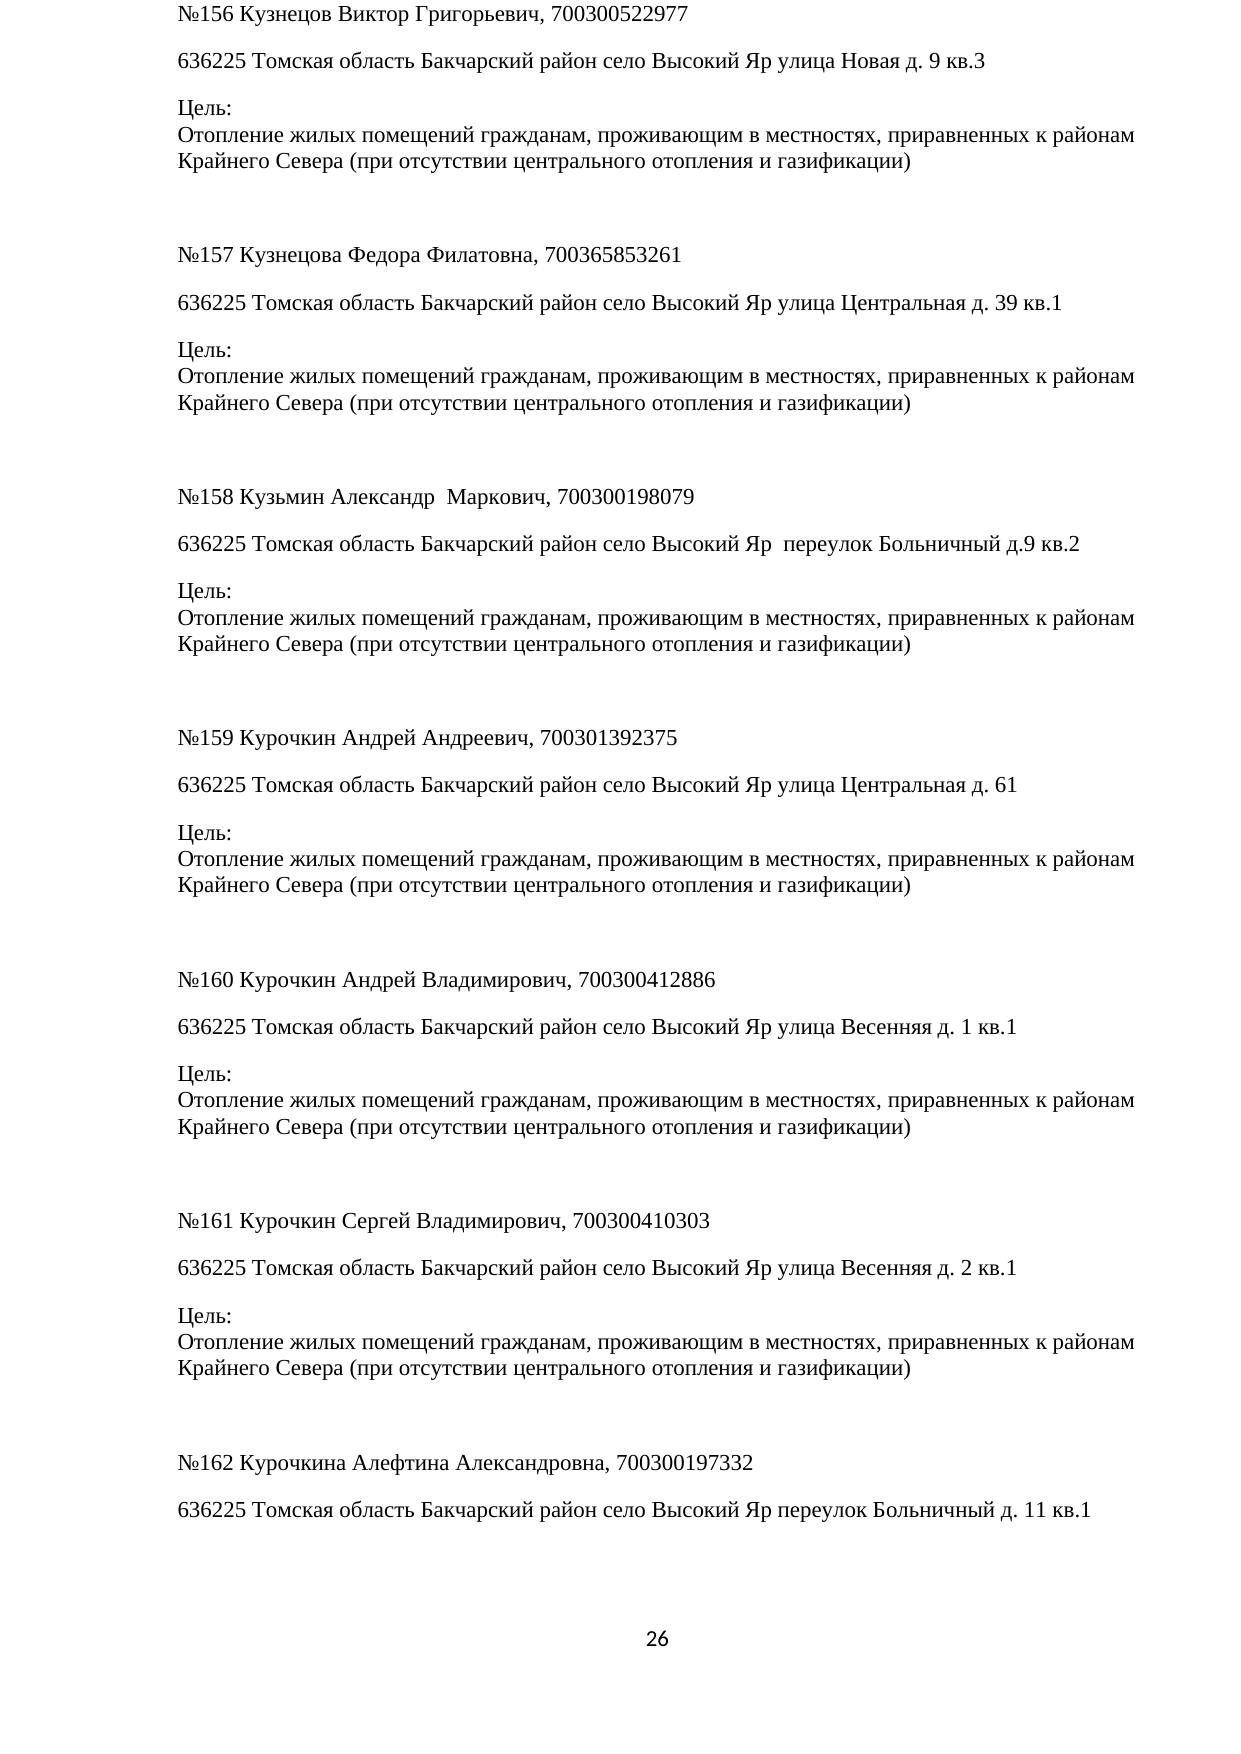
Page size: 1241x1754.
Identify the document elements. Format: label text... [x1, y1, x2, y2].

text 636225 Томская область Бакчарский район село Высокий Яр улица Весенняя д. 1 кв.1 [177, 1013, 1137, 1039]
text №161 Курочкин Сергей Владимирович, 700300410303 [177, 1207, 1137, 1234]
text 636225 Томская область Бакчарский район село Высокий Яр переулок Больничный д. 11 кв.1 [177, 1496, 1137, 1522]
text №162 Курочкина Алефтина Александровна, 700300197332 [177, 1449, 1137, 1475]
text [177, 1302, 1137, 1381]
text №156 Кузнецов Виктор Григорьевич, 700300522977 [177, 0, 1137, 26]
text №159 Курочкин Андрей Андреевич, 700301392375 [177, 724, 1137, 751]
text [177, 94, 1137, 173]
text 636225 Томская область Бакчарский район село Высокий Яр переулок Больничный д.9 кв.2 [177, 530, 1137, 556]
text 636225 Томская область Бакчарский район село Высокий Яр улица Центральная д. 39 кв.1 [177, 289, 1137, 315]
text №160 Курочкин Андрей Владимирович, 700300412886 [177, 966, 1137, 992]
text 636225 Томская область Бакчарский район село Высокий Яр улица Весенняя д. 2 кв.1 [177, 1254, 1137, 1281]
text 636225 Томская область Бакчарский район село Высокий Яр улица Центральная д. 61 [177, 772, 1137, 798]
text №157 Кузнецова Федора Филатовна, 700365853261 [177, 241, 1137, 268]
text 636225 Томская область Бакчарский район село Высокий Яр улица Новая д. 9 кв.3 [177, 47, 1137, 73]
text №158 Кузьмин Александр Маркович, 700300198079 [177, 483, 1137, 509]
